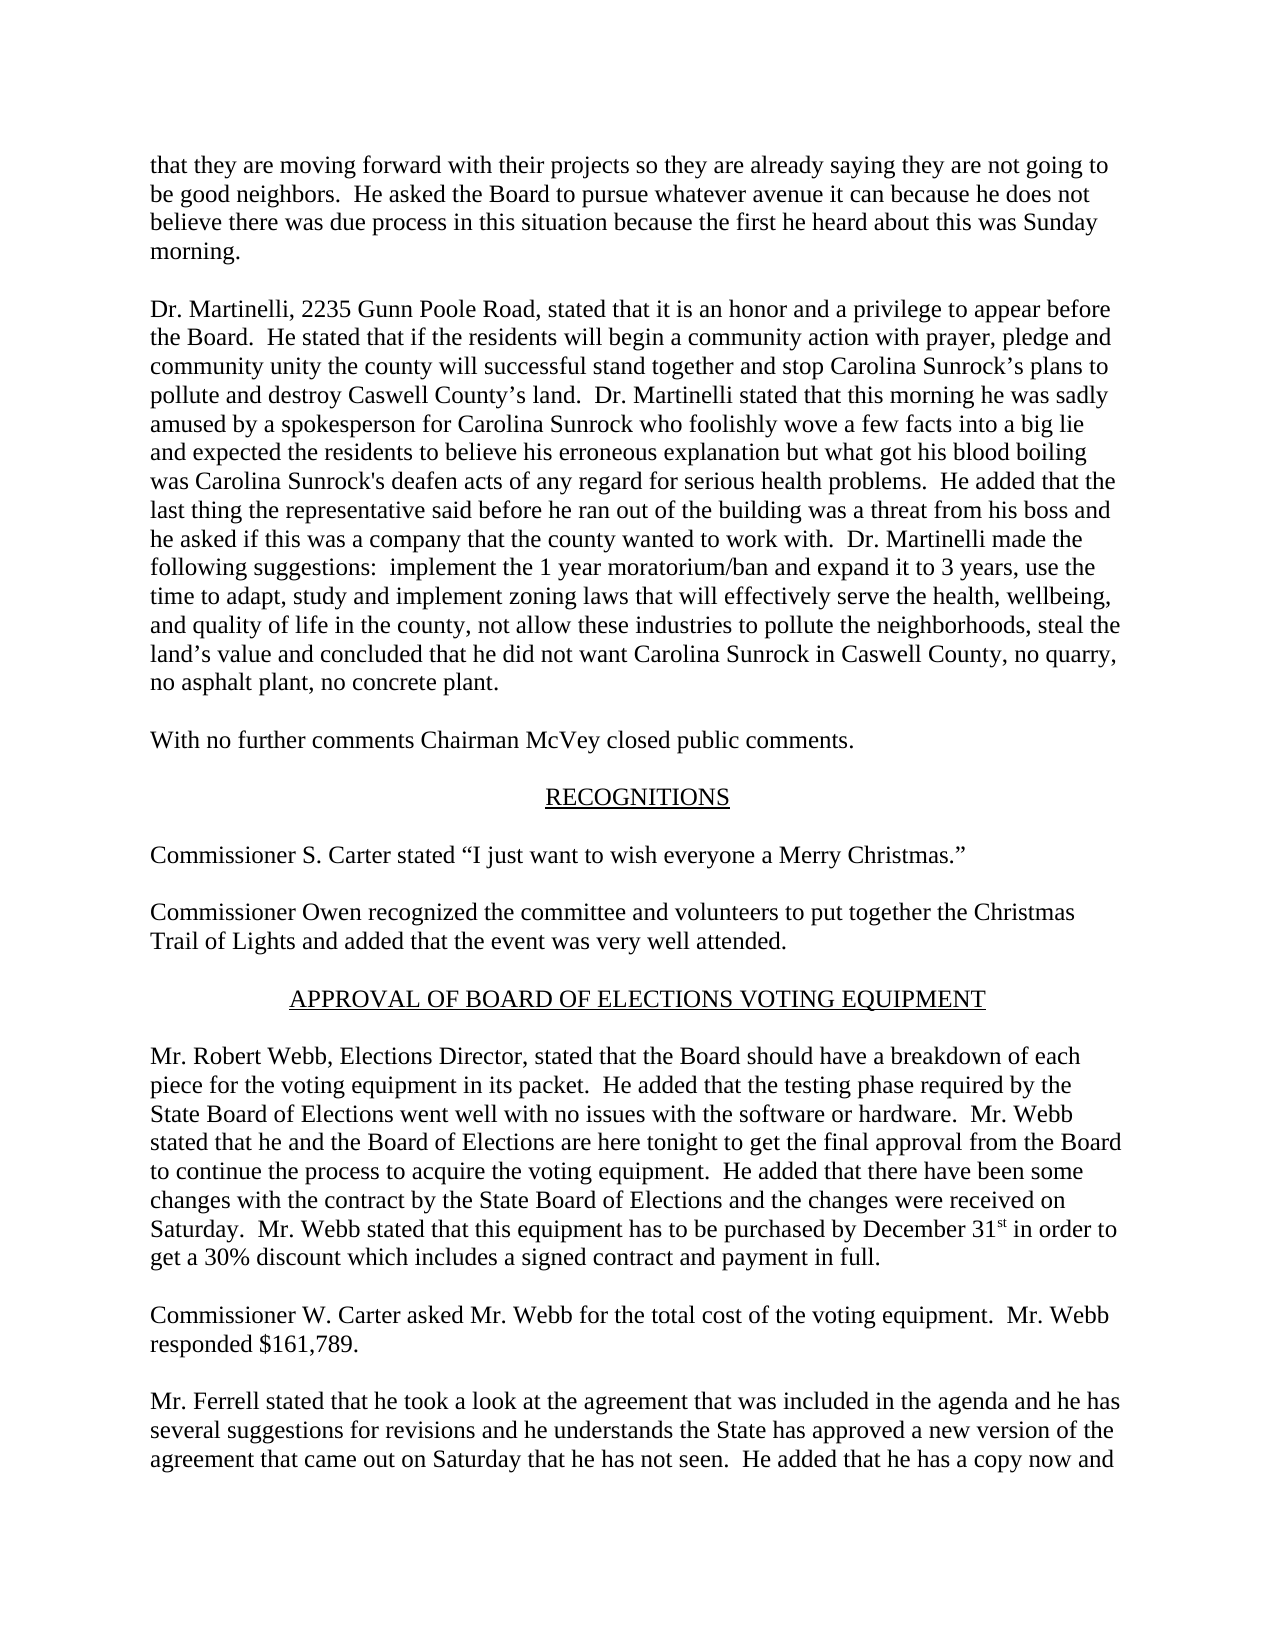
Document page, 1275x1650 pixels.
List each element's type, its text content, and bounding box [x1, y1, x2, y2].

list Commissioner Owen recognized the committee and volunteers to put together the Christmas Trail of Lights and added that the event was very well attended. [150, 897, 1125, 955]
list Dr. Martinelli, 2235 Gunn Poole Road, stated that it is an honor and a privilege to appear before the Board. He stated that if the residents will begin a community action with prayer, pledge and community unity the county will successful stand together and stop Carolina Sunrock’s plans to pollute and destroy Caswell County’s land. Dr. Martinelli stated that this morning he was sadly amused by a spokesperson for Carolina Sunrock who foolishly wove a few facts into a big lie and expected the residents to believe his erroneous explanation but what got his blood boiling was Carolina Sunrock's deafen acts of any regard for serious health problems. He added that the last thing the representative said before he ran out of the building was a threat from his boss and he asked if this was a company that the county wanted to work with. Dr. Martinelli made the following suggestions: implement the 1 year moratorium/ban and expand it to 3 years, use the time to adapt, study and implement zoning laws that will effectively serve the health, wellbeing, and quality of life in the county, not allow these industries to pollute the neighborhoods, steal the land’s value and concluded that he did not want Carolina Sunrock in Caswell County, no quarry, no asphalt plant, no concrete plant. [150, 294, 1125, 696]
list With no further comments Chairman McVey closed public comments. [150, 725, 1125, 754]
list APPROVAL OF BOARD OF ELECTIONS VOTING EQUIPMENT [150, 984, 1125, 1012]
list Mr. Robert Webb, Elections Director, stated that the Board should have a breakdown of each piece for the voting equipment in its packet. He added that the testing phase required by the State Board of Elections went well with no issues with the software or hardware. Mr. Webb stated that he and the Board of Elections are here tonight to get the final approval from the Board to continue the process to acquire the voting equipment. He added that there have been some changes with the contract by the State Board of Elections and the changes were received on Saturday. Mr. Webb stated that this equipment has to be purchased by December 31st in order to get a 30% discount which includes a signed contract and payment in full. [150, 1041, 1125, 1271]
list RECOGNITIONS [150, 782, 1125, 811]
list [150, 150, 1125, 265]
list Commissioner S. Carter stated “I just want to wish everyone a Merry Christmas.” [150, 840, 1125, 869]
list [150, 1386, 1125, 1472]
list Commissioner W. Carter asked Mr. Webb for the total cost of the voting equipment. Mr. Webb responded $161,789. [150, 1300, 1125, 1357]
